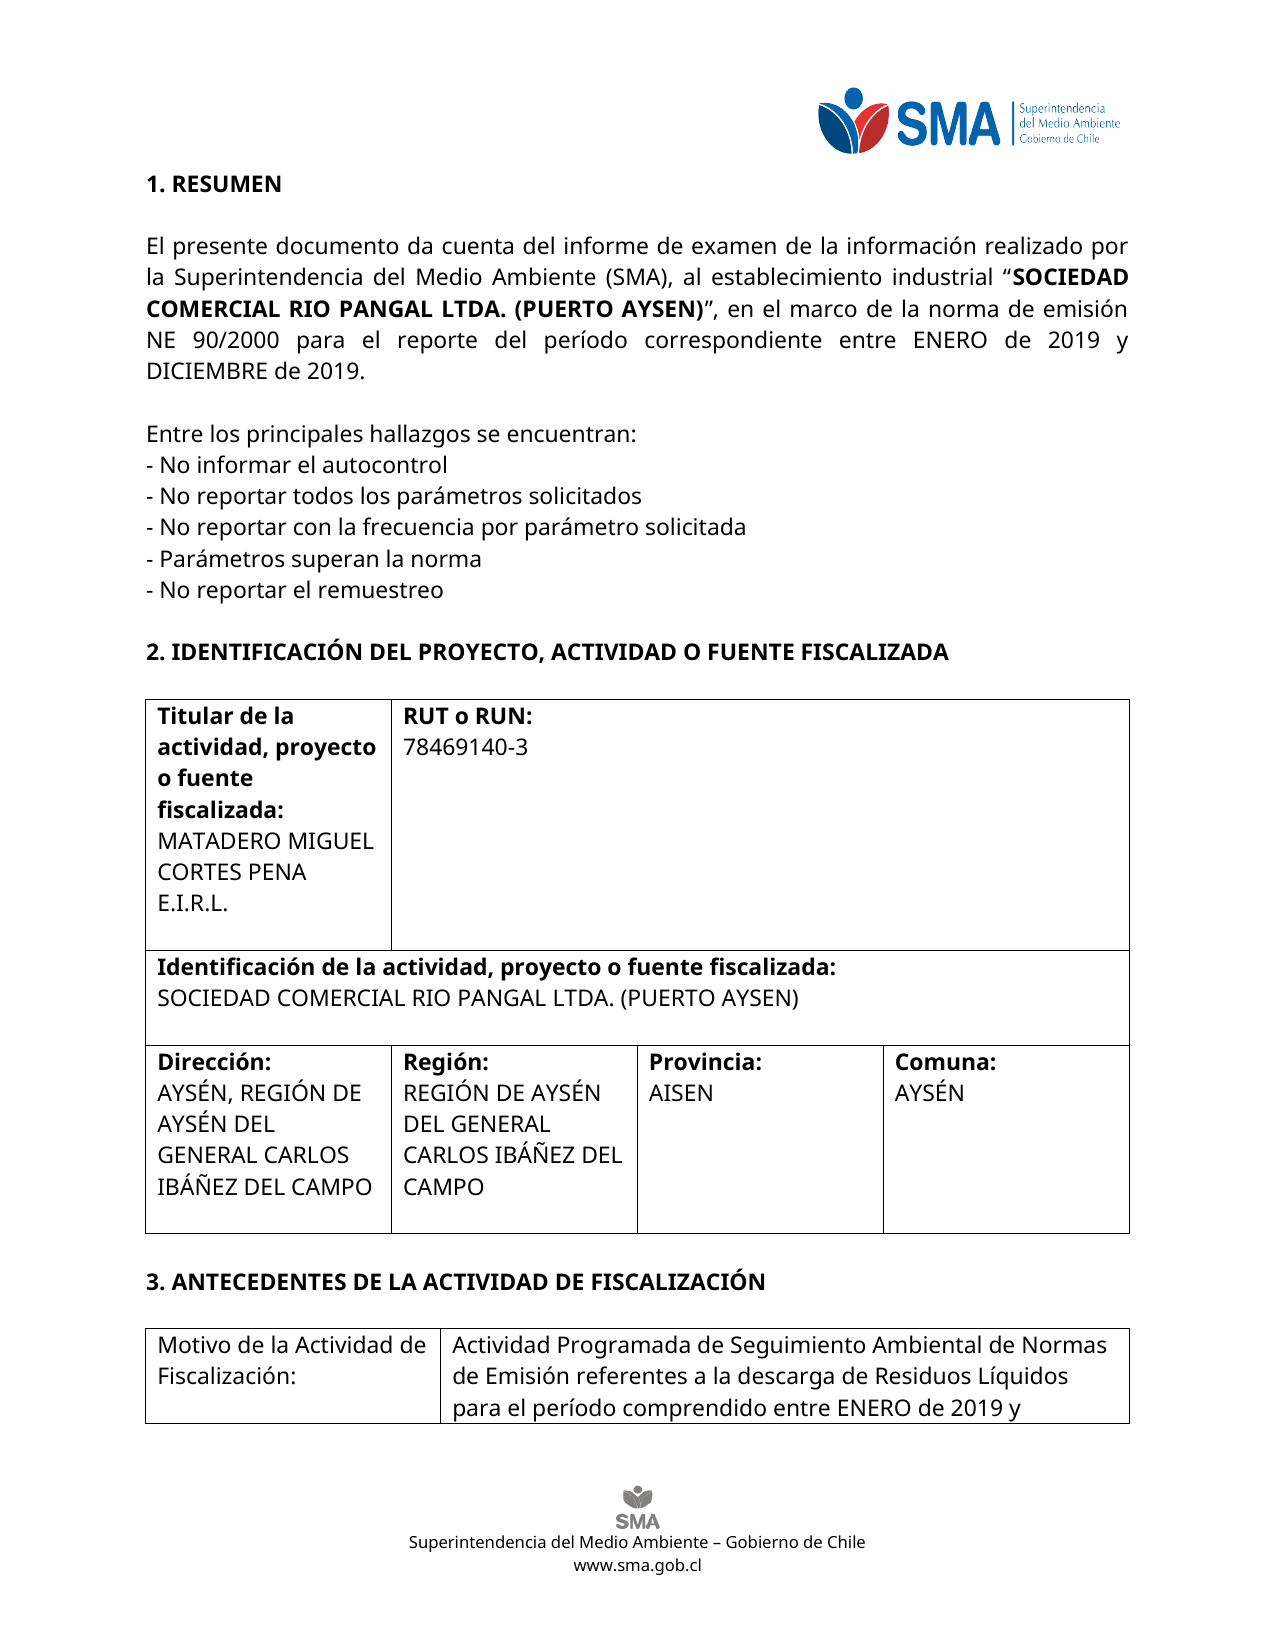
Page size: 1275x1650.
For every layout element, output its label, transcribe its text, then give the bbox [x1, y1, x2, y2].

picture [614, 1483, 661, 1531]
text 1. RESUMEN [146, 167, 1129, 230]
text - No reportar el remuestreo [146, 574, 1129, 605]
text Entre los principales hallazgos se encuentran: [146, 417, 1129, 449]
text - No informar el autocontrol [146, 449, 1129, 480]
text - No reportar todos los parámetros solicitados [146, 480, 1129, 511]
table_cell Dirección: AYSÉN, REGIÓN DE AYSÉN DEL GENERAL CARLOS IBÁÑEZ DEL CAMPO [146, 1046, 391, 1233]
table_header Motivo de la Actividad de Fiscalización: [146, 1329, 440, 1423]
text - Parámetros superan la norma [146, 542, 1129, 574]
table_header RUT o RUN: 78469140-3 [392, 700, 1129, 950]
table_header Titular de la actividad, proyecto o fuente fiscalizada: MATADERO MIGUEL CORTES PENA E.I.R.L. [146, 700, 391, 950]
table_cell Identificación de la actividad, proyecto o fuente fiscalizada: SOCIEDAD COMERCIAL RIO PANGAL LTDA. (PUERTO AYSEN) [146, 951, 1129, 1044]
table_cell Provincia: AISEN [638, 1046, 883, 1233]
table_cell Región: REGIÓN DE AYSÉN DEL GENERAL CARLOS IBÁÑEZ DEL CAMPO [392, 1046, 637, 1233]
text 3. ANTECEDENTES DE LA ACTIVIDAD DE FISCALIZACIÓN [146, 1265, 1129, 1328]
table_cell Comuna: AYSÉN [884, 1046, 1129, 1233]
picture [808, 73, 1130, 168]
text - No reportar con la frecuencia por parámetro solicitada [146, 511, 1129, 542]
text 2. IDENTIFICACIÓN DEL PROYECTO, ACTIVIDAD O FUENTE FISCALIZADA [146, 636, 1129, 699]
text El presente documento da cuenta del informe de examen de la información realizado por la Superintendencia del Medio Ambiente (SMA), al establecimiento industrial “SOCIEDAD COMERCIAL RIO PANGAL LTDA. (PUERTO AYSEN)”, en el marco de la norma de emisión NE 90/2000 para el reporte del período correspondiente entre ENERO de 2019 y DICIEMBRE de 2019. [146, 230, 1129, 386]
